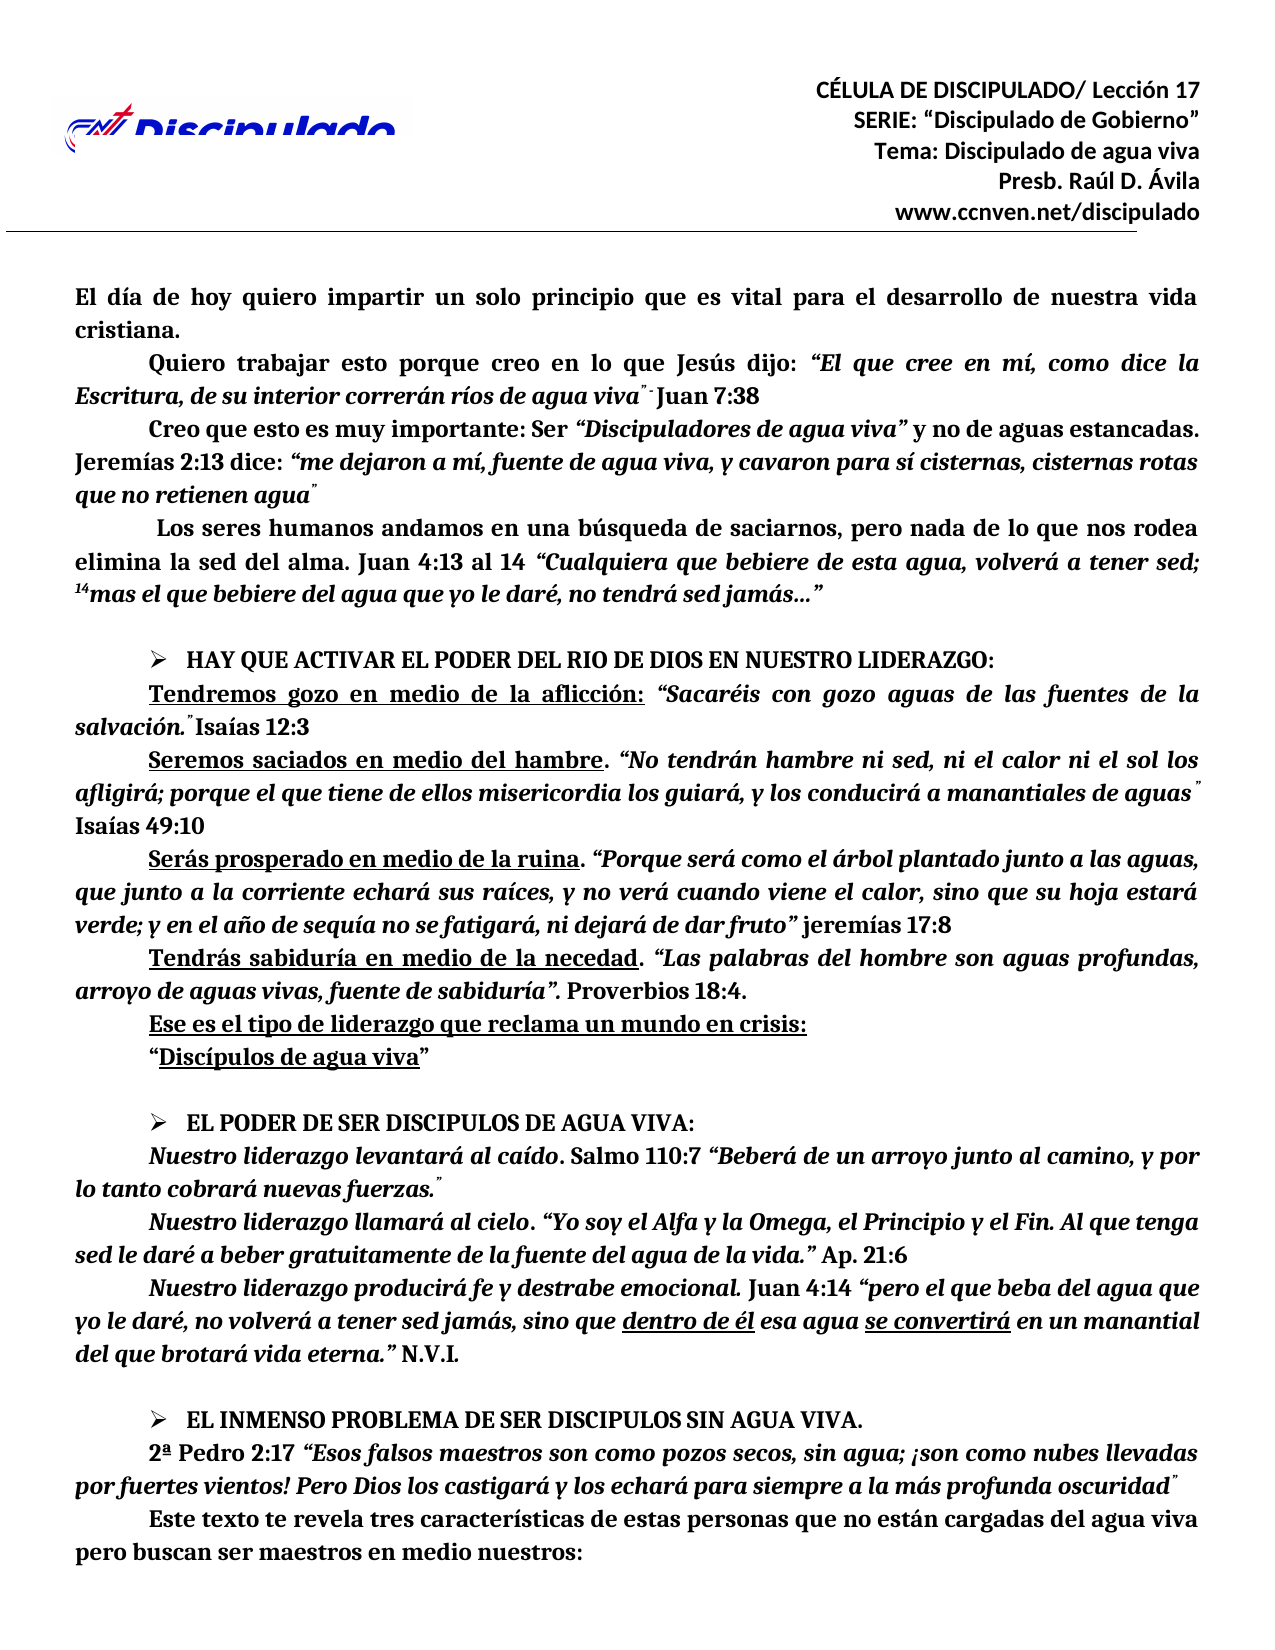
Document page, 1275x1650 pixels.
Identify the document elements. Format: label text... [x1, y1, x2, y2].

subtitle Nuestro liderazgo llamará al cielo. “Yo soy el Alfa y la Omega, el Principio y el Fin. Al que tenga sed le daré a beber gratuitamente de la fuente del agua de la vida.” Ap. 21:6 [75, 1208, 1200, 1269]
subtitle Tendremos gozo en medio de la aflicción: “Sacaréis con gozo aguas de las fuentes de la salvación.” Isaías 12:3 [75, 679, 1200, 741]
subtitle Tendrás sabiduría en medio de la necedad. “Las palabras del hombre son aguas profundas, arroyo de aguas vivas, fuente de sabiduría”. Proverbios 18:4. [75, 944, 1200, 1005]
subtitle Serás prosperado en medio de la ruina. “Porque será como el árbol plantado junto a las aguas, que junto a la corriente echará sus raíces, y no verá cuando viene el calor, sino que su hoja estará verde; y en el año de sequía no se fatigará, ni dejará de dar fruto” jeremías 17:8 [75, 844, 1200, 939]
subtitle Este texto te revela tres características de estas personas que no están cargadas del agua viva pero buscan ser maestros en medio nuestros: [75, 1505, 1200, 1567]
subtitle Nuestro liderazgo levantará al caído. Salmo 110:7 “Beberá de un arroyo junto al camino, y por lo tanto cobrará nuevas fuerzas.” [75, 1142, 1200, 1203]
subtitle Ese es el tipo de liderazgo que reclama un mundo en crisis: [75, 1010, 1200, 1038]
subtitle Seremos saciados en medio del hambre. “No tendrán hambre ni sed, ni el calor ni el sol los afligirá; porque el que tiene de ellos misericordia los guiará, y los conducirá a manantiales de aguas” Isaías 49:10 [75, 746, 1200, 840]
subtitle Quiero trabajar esto porque creo en lo que Jesús dijo: “El que cree en mí, como dice la Escritura, de su interior correrán ríos de agua viva” - Juan 7:38 [75, 349, 1200, 411]
subtitle Nuestro liderazgo producirá fe y destrabe emocional. Juan 4:14 “pero el que beba del agua que yo le daré, no volverá a tener sed jamás, sino que dentro de él esa agua se convertirá en un manantial del que brotará vida eterna.” N.V.I. [75, 1274, 1200, 1369]
subtitle “Discípulos de agua viva” [75, 1043, 1200, 1071]
subtitle 2ª Pedro 2:17 “Esos falsos maestros son como pozos secos, sin agua; ¡son como nubes llevadas por fuertes vientos! Pero Dios los castigará y los echará para siempre a la más profunda oscuridad” [75, 1439, 1200, 1501]
subtitle EL INMENSO PROBLEMA DE SER DISCIPULOS SIN AGUA VIVA. [149, 1406, 1200, 1435]
subtitle HAY QUE ACTIVAR EL PODER DEL RIO DE DIOS EN NUESTRO LIDERAZGO: [149, 646, 1200, 675]
subtitle Creo que esto es muy importante: Ser “Discipuladores de agua viva” y no de aguas estancadas. Jeremías 2:13 dice: “me dejaron a mí, fuente de agua viva, y cavaron para sí cisternas, cisternas rotas que no retienen agua” [75, 415, 1200, 510]
subtitle El día de hoy quiero impartir un solo principio que es vital para el desarrollo de nuestra vida cristiana. [75, 283, 1200, 345]
subtitle EL PODER DE SER DISCIPULOS DE AGUA VIVA: [149, 1109, 1200, 1137]
subtitle Los seres humanos andamos en una búsqueda de saciarnos, pero nada de lo que nos rodea elimina la sed del alma. Juan 4:13 al 14 “Cualquiera que bebiere de esta agua, volverá a tener sed; 14mas el que bebiere del agua que yo le daré, no tendrá sed jamás…” [75, 514, 1200, 609]
picture [51, 97, 413, 154]
